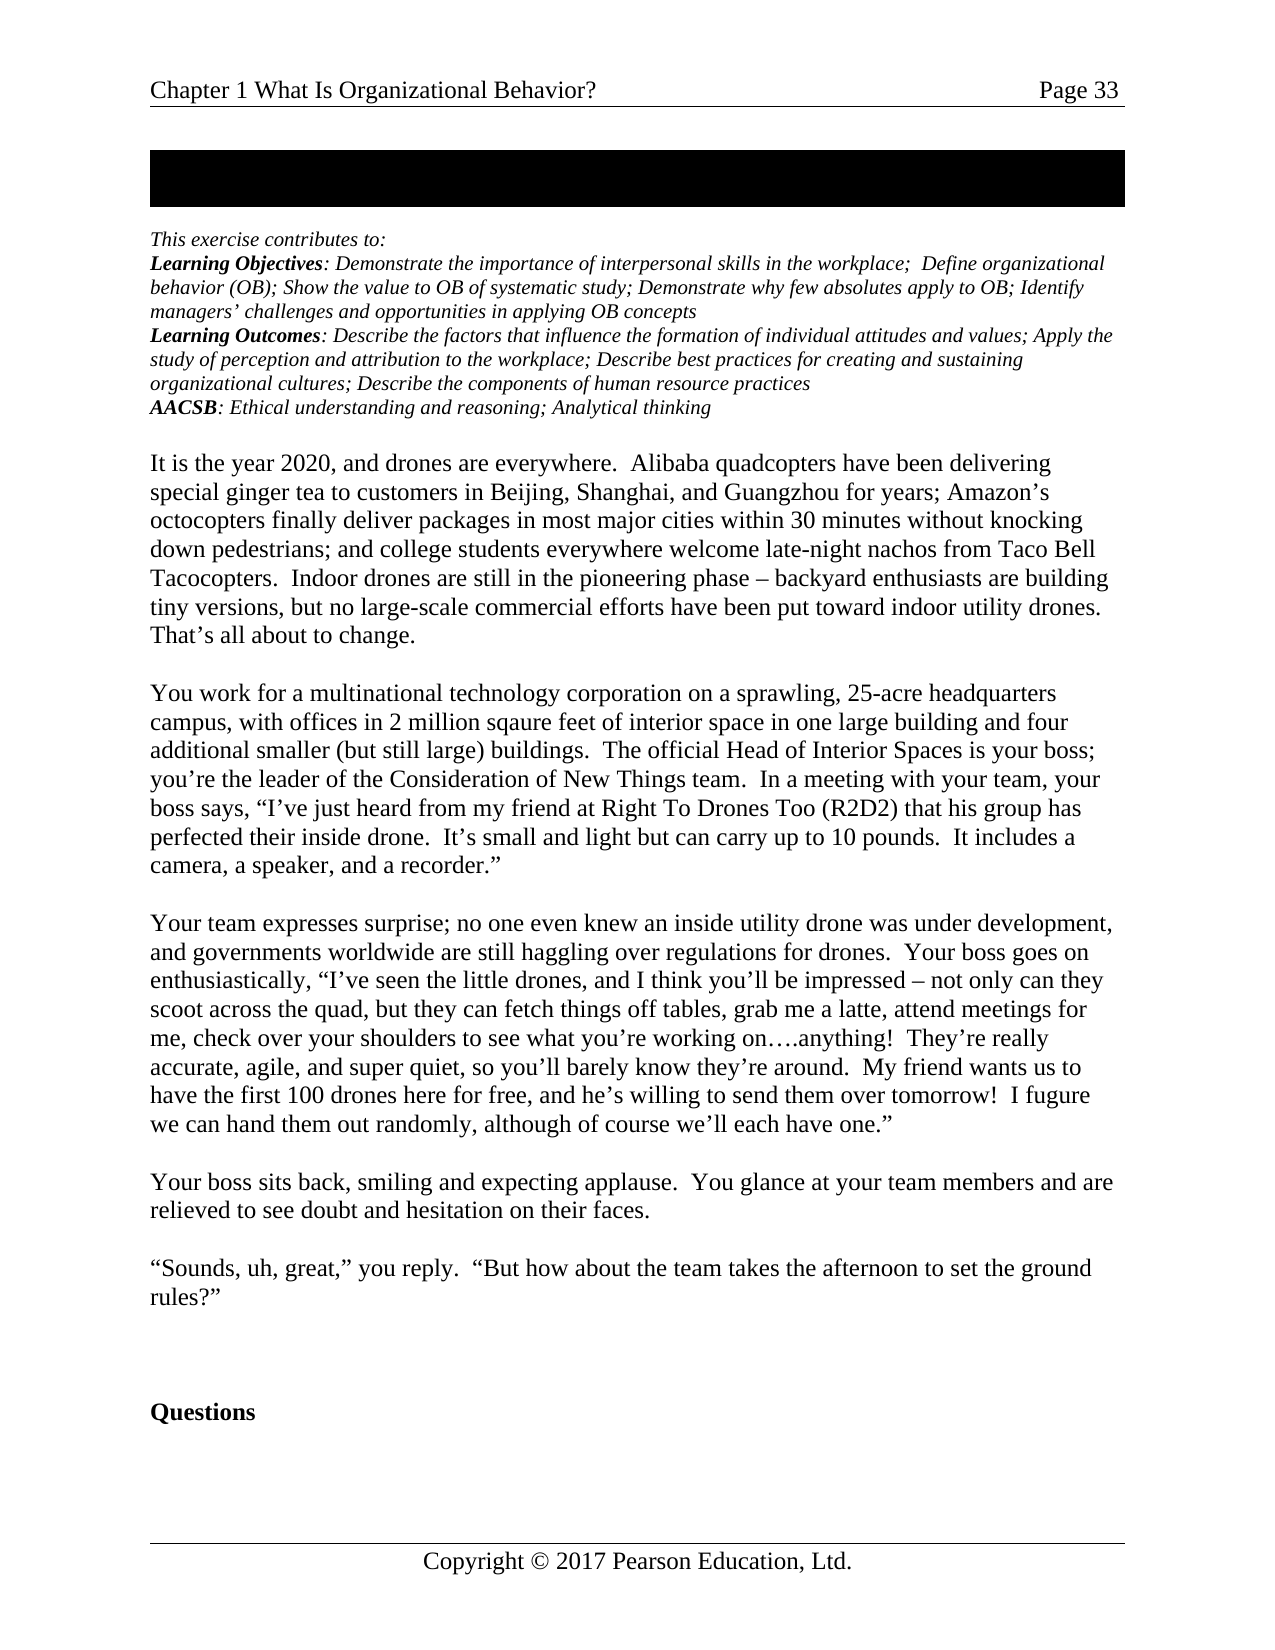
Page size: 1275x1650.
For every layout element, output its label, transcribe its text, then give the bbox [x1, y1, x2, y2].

text Your boss sits back, smiling and expecting applause. You glance at your team members and are relieved to see doubt and hesitation on their faces. [150, 1167, 1125, 1224]
text You work for a multinational technology corporation on a sprawling, 25-acre headquarters campus, with offices in 2 million sqaure feet of interior space in one large building and four additional smaller (but still large) buildings. The official Head of Interior Spaces is your boss; you’re the leader of the Consideration of New Things team. In a meeting with your team, your boss says, “I’ve just heard from my friend at Right To Drones Too (R2D2) that his group has perfected their inside drone. It’s small and light but can carry up to 10 pounds. It includes a camera, a speaker, and a recorder.” [150, 678, 1125, 879]
text Learning Objectives: Demonstrate the importance of interpersonal skills in the workplace; Define organizational behavior (OB); Show the value to OB of systematic study; Demonstrate why few absolutes apply to OB; Identify managers’ challenges and opportunities in applying OB concepts [150, 251, 1125, 323]
text Questions [150, 1397, 1125, 1425]
text “Sounds, uh, great,” you reply. “But how about the team takes the afternoon to set the ground rules?” [150, 1253, 1125, 1310]
text It is the year 2020, and drones are everywhere. Alibaba quadcopters have been delivering special ginger tea to customers in Beijing, Shanghai, and Guangzhou for years; Amazon’s octocopters finally deliver packages in most major cities within 30 minutes without knocking down pedestrians; and college students everywhere welcome late-night nachos from Taco Bell Tacocopters. Indoor drones are still in the pioneering phase – backyard enthusiasts are building tiny versions, but no large-scale commercial efforts have been put toward indoor utility drones. That’s all about to change. [150, 448, 1125, 649]
text Learning Outcomes: Describe the factors that influence the formation of individual attitudes and values; Apply the study of perception and attribution to the workplace; Describe best practices for creating and sustaining organizational cultures; Describe the components of human resource practices [150, 323, 1125, 395]
text This exercise contributes to: [150, 227, 1125, 251]
text Your team expresses surprise; no one even knew an inside utility drone was under development, and governments worldwide are still haggling over regulations for drones. Your boss goes on enthusiastically, “I’ve seen the little drones, and I think you’ll be impressed – not only can they scoot across the quad, but they can fetch things off tables, grab me a latte, attend meetings for me, check over your shoulders to see what you’re working on….anything! They’re really accurate, agile, and super quiet, so you’ll barely know they’re around. My friend wants us to have the first 100 drones here for free, and he’s willing to send them over tomorrow! I fugure we can hand them out randomly, although of course we’ll each have one.” [150, 908, 1125, 1138]
text AACSB: Ethical understanding and reasoning; Analytical thinking [150, 395, 1125, 419]
